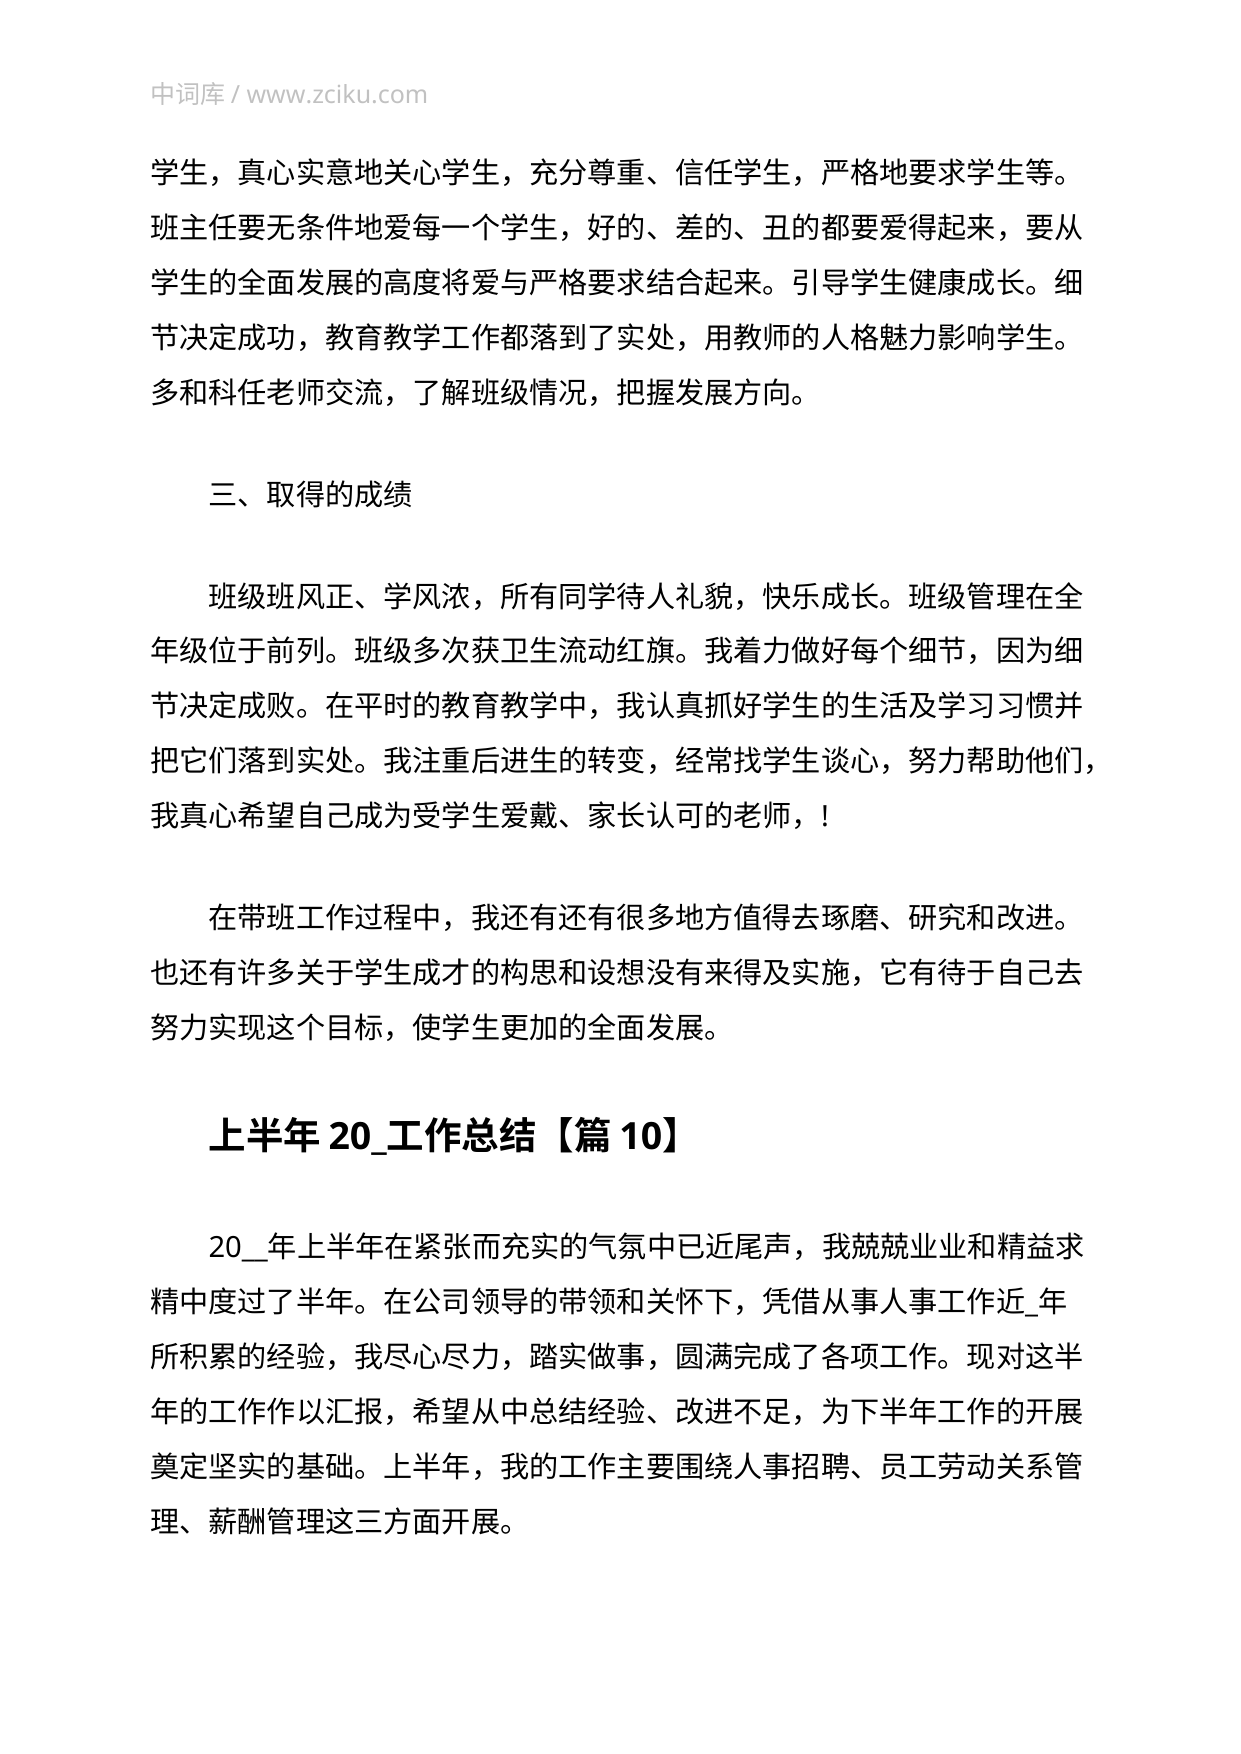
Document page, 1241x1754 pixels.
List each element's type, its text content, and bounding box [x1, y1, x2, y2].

text 班级班风正、学风浓，所有同学待人礼貌，快乐成长。班级管理在全年级位于前列。班级多次获卫生流动红旗。我着力做好每个细节，因为细节决定成败。在平时的教育教学中，我认真抓好学生的生活及学习习惯并把它们落到实处。我注重后进生的转变，经常找学生谈心，努力帮助他们，我真心希望自己成为受学生爱戴、家长认可的老师，! [150, 573, 1090, 835]
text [150, 150, 1090, 412]
text 上半年20_工作总结【篇10】 [150, 1106, 1090, 1161]
text 在带班工作过程中，我还有还有很多地方值得去琢磨、研究和改进。也还有许多关于学生成才的构思和设想没有来得及实施，它有待于自己去努力实现这个目标，使学生更加的全面发展。 [150, 895, 1090, 1047]
text 20__年上半年在紧张而充实的气氛中已近尾声，我兢兢业业和精益求精中度过了半年。在公司领导的带领和关怀下，凭借从事人事工作近_年所积累的经验，我尽心尽力，踏实做事，圆满完成了各项工作。现对这半年的工作作以汇报，希望从中总结经验、改进不足，为下半年工作的开展奠定坚实的基础。上半年，我的工作主要围绕人事招聘、员工劳动关系管理、薪酬管理这三方面开展。 [150, 1224, 1090, 1541]
text 三、取得的成绩 [150, 471, 1090, 514]
